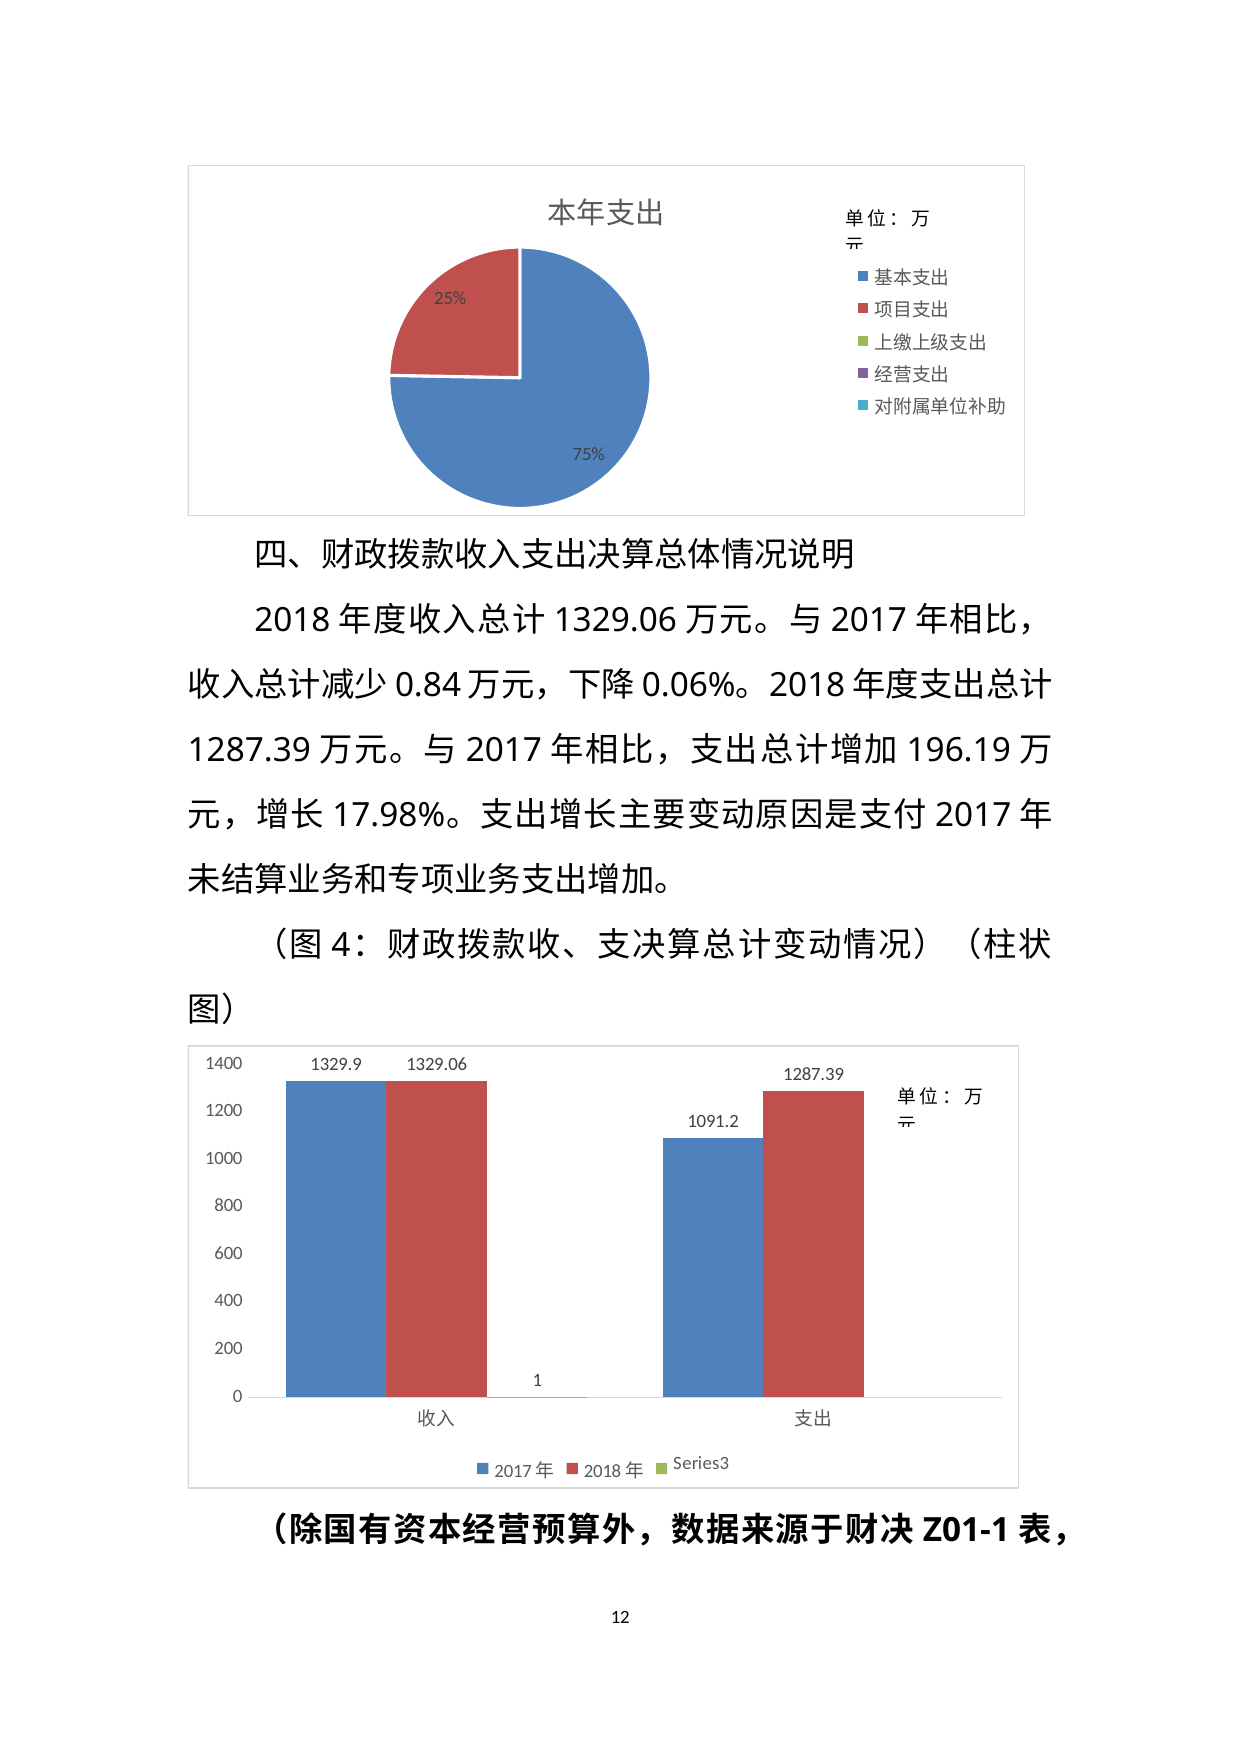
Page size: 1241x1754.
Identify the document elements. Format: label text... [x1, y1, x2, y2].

text 2018年度收入总计1329.06万元。与2017年相比，收入总计减少0.84万元，下降0.06%。2018年度支出总计1287.39万元。与2017年相比，支出总计增加196.19万元，增长17.98%。支出增长主要变动原因是支付2017年未结算业务和专项业务支出增加。 [187, 584, 1053, 909]
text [187, 1494, 1053, 1559]
text （图4：财政拨款收、支决算总计变动情况）（柱状图） [187, 909, 1053, 1039]
text 四、财政拨款收入支出决算总体情况说明 [187, 519, 1053, 584]
